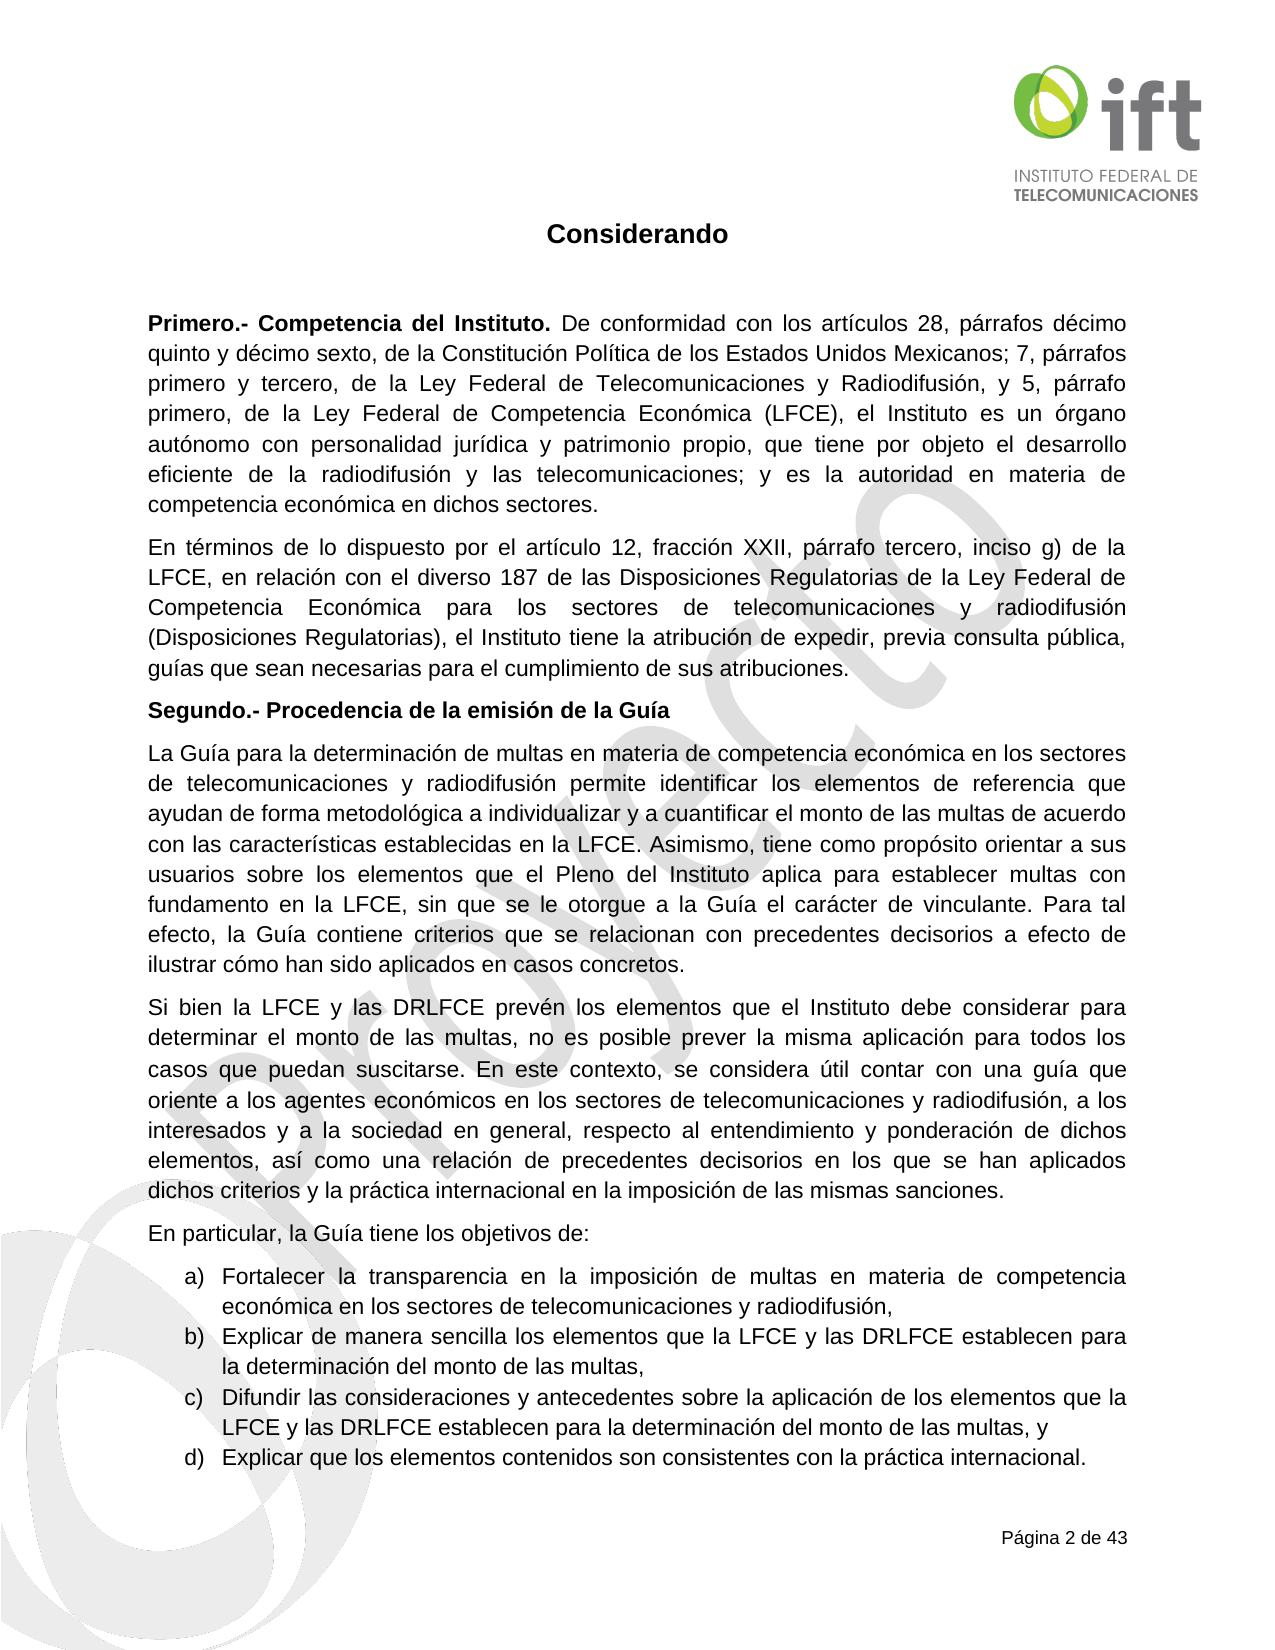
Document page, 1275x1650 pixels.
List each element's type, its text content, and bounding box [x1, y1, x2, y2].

list Fortalecer la transparencia en la imposición de multas en materia de competencia económica en los sectores de telecomunicaciones y radiodifusión, [184, 1263, 1127, 1319]
list Explicar que los elementos contenidos son consistentes con la práctica internacional. [184, 1444, 1127, 1470]
text En particular, la Guía tiene los objetivos de: [148, 1220, 1127, 1246]
text Primero.- Competencia del Instituto. De conformidad con los artículos 28, párrafos décimo quinto y décimo sexto, de la Constitución Política de los Estados Unidos Mexicanos; 7, párrafos primero y tercero, de la Ley Federal de Telecomunicaciones y Radiodifusión, y 5, párrafo primero, de la Ley Federal de Competencia Económica (LFCE), el Instituto es un órgano autónomo con personalidad jurídica y patrimonio propio, que tiene por objeto el desarrollo eficiente de la radiodifusión y las telecomunicaciones; y es la autoridad en materia de competencia económica en dichos sectores. [148, 310, 1127, 517]
text Considerando [148, 218, 1127, 250]
text La Guía para la determinación de multas en materia de competencia económica en los sectores de telecomunicaciones y radiodifusión permite identificar los elementos de referencia que ayudan de forma metodológica a individualizar y a cuantificar el monto de las multas de acuerdo con las características establecidas en la LFCE. Asimismo, tiene como propósito orientar a sus usuarios sobre los elementos que el Pleno del Instituto aplica para establecer multas con fundamento en la LFCE, sin que se le otorgue a la Guía el carácter de vinculante. Para tal efecto, la Guía contiene criterios que se relacionan con precedentes decisorios a efecto de ilustrar cómo han sido aplicados en casos concretos. [148, 740, 1127, 978]
text Si bien la LFCE y las DRLFCE prevén los elementos que el Instituto debe considerar para determinar el monto de las multas, no es posible prever la misma aplicación para todos los casos que puedan suscitarse. En este contexto, se considera útil contar con una guía que oriente a los agentes económicos en los sectores de telecomunicaciones y radiodifusión, a los interesados y a la sociedad en general, respecto al entendimiento y ponderación de dichos elementos, así como una relación de precedentes decisorios en los que se han aplicados dichos criterios y la práctica internacional en la imposición de las mismas sanciones. [148, 994, 1127, 1204]
list Difundir las consideraciones y antecedentes sobre la aplicación de los elementos que la LFCE y las DRLFCE establecen para la determinación del monto de las multas, y [184, 1383, 1127, 1440]
list Explicar de manera sencilla los elementos que la LFCE y las DRLFCE establecen para la determinación del monto de las multas, [184, 1323, 1127, 1380]
picture [1, 0, 1275, 1650]
text Segundo.- Procedencia de la emisión de la Guía [148, 697, 1127, 723]
text En términos de lo dispuesto por el artículo 12, fracción XXII, párrafo tercero, inciso g) de la LFCE, en relación con el diverso 187 de las Disposiciones Regulatorias de la Ley Federal de Competencia Económica para los sectores de telecomunicaciones y radiodifusión (Disposiciones Regulatorias), el Instituto tiene la atribución de expedir, previa consulta pública, guías que sean necesarias para el cumplimiento de sus atribuciones. [148, 534, 1127, 681]
